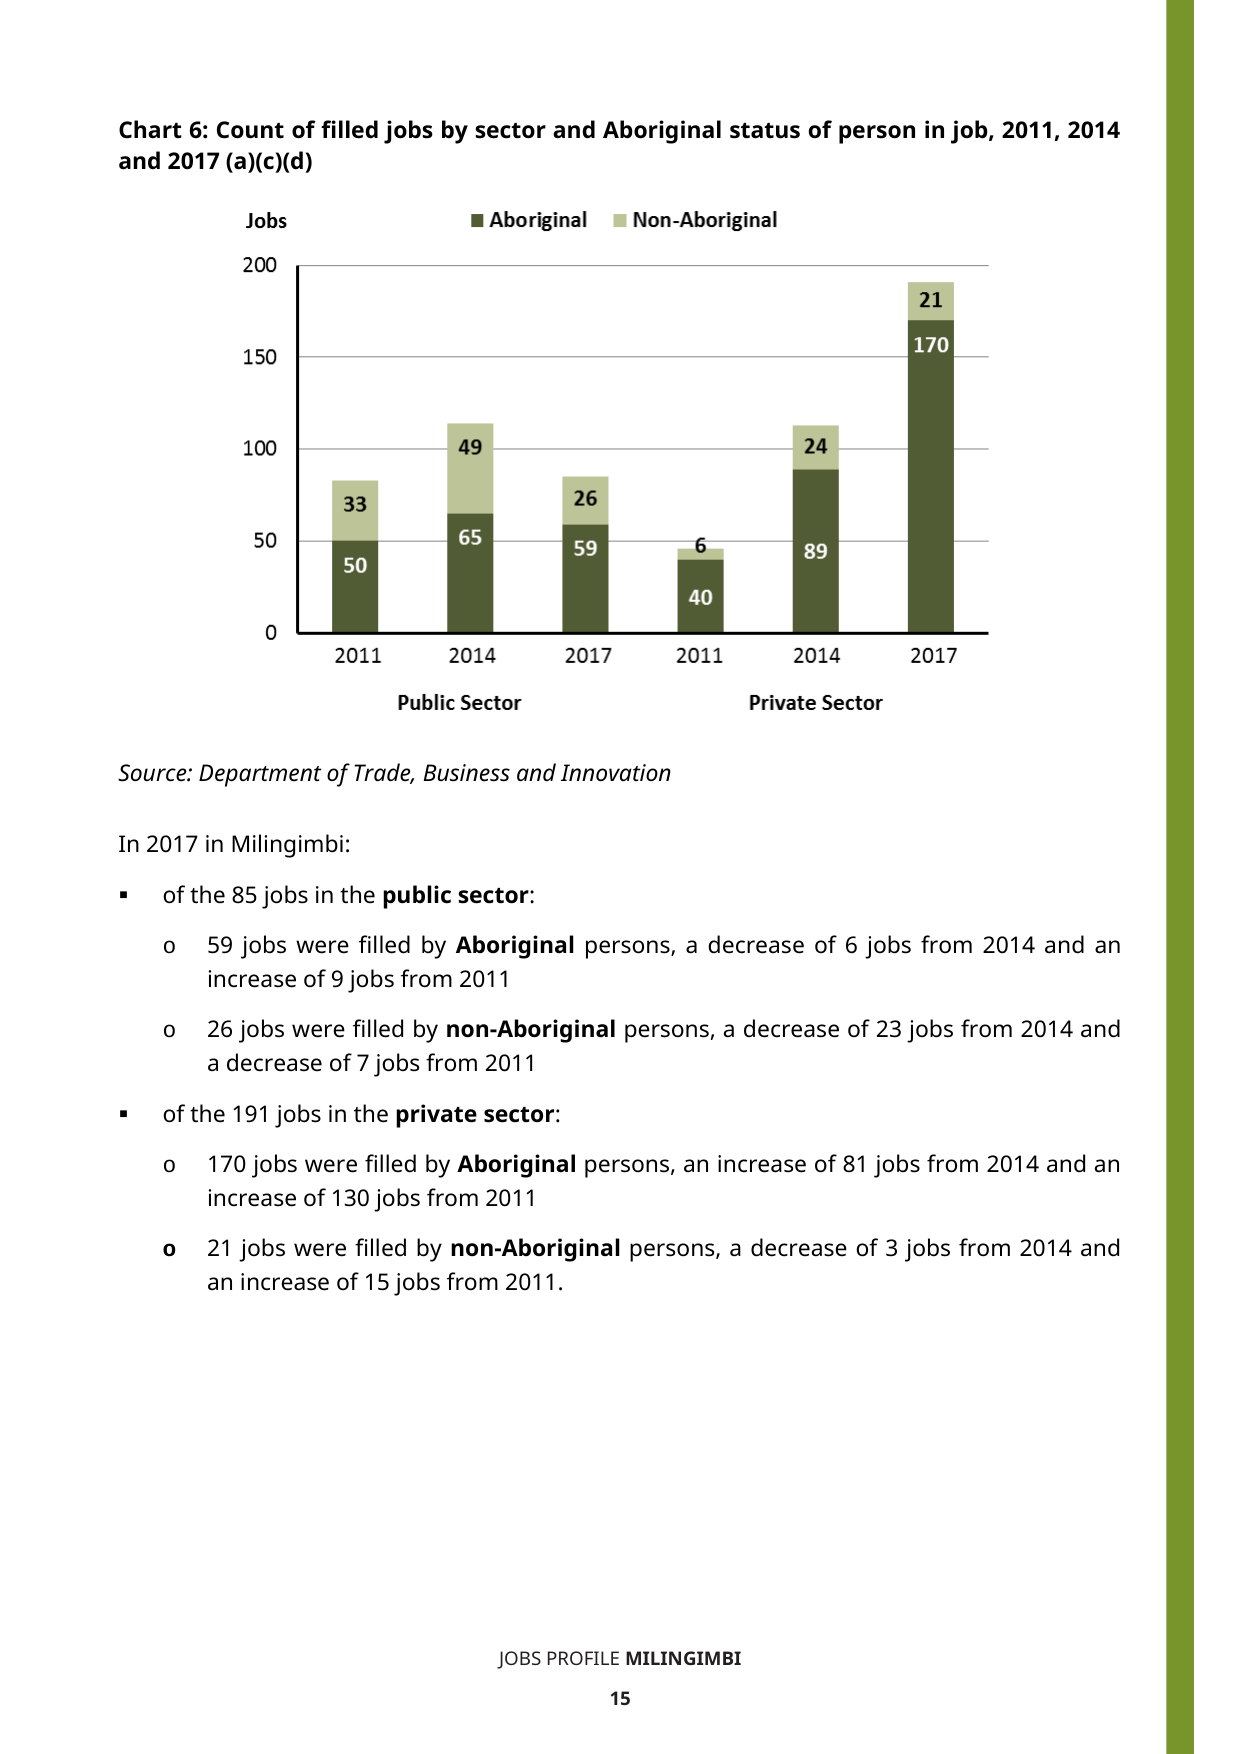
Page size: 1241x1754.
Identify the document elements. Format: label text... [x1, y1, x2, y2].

text of the 191 jobs in the private sector: [118, 1097, 1122, 1129]
picture [228, 188, 1012, 738]
text 26 jobs were filled by non-Aboriginal persons, a decrease of 23 jobs from 2014 and a decrease of 7 jobs from 2011 [162, 1013, 1122, 1078]
text 21 jobs were filled by non-Aboriginal persons, a decrease of 3 jobs from 2014 and an increase of 15 jobs from 2011. [162, 1232, 1122, 1297]
text of the 85 jobs in the public sector: [118, 878, 1122, 910]
text 59 jobs were filled by Aboriginal persons, a decrease of 6 jobs from 2014 and an increase of 9 jobs from 2011 [162, 929, 1122, 994]
text In 2017 in Milingimbi: [118, 828, 1122, 859]
text Chart 6: Count of filled jobs by sector and Aboriginal status of person in job, 2011, 2014 and 2017 (a)(c)(d) [118, 114, 1122, 176]
text 170 jobs were filled by Aboriginal persons, an increase of 81 jobs from 2014 and an increase of 130 jobs from 2011 [162, 1148, 1122, 1213]
text Source: Department of Trade, Business and Innovation [118, 757, 1122, 788]
